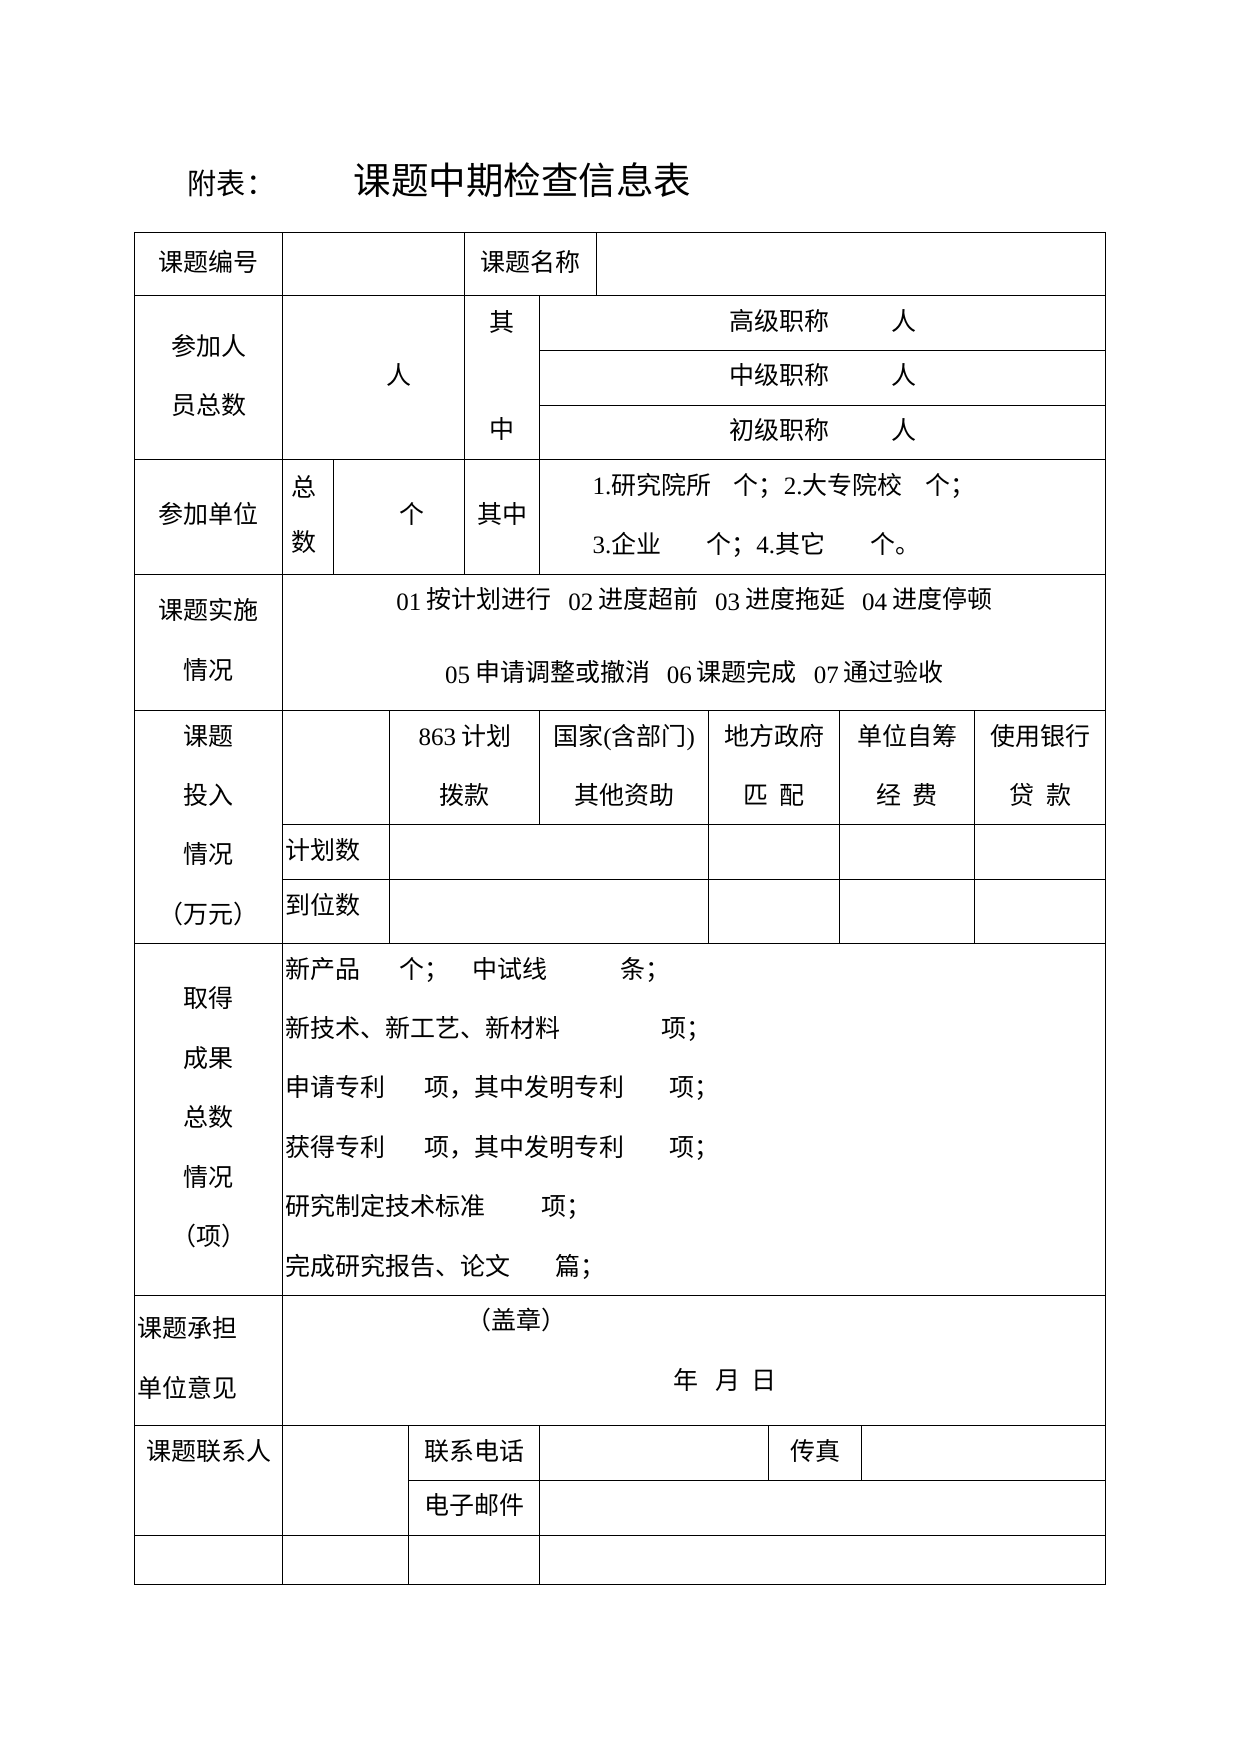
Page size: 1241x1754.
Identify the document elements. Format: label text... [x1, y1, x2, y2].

table_cell [390, 880, 708, 943]
table_cell [840, 880, 974, 943]
table_cell [975, 825, 1105, 879]
table_cell 课题实施 情况 [135, 575, 282, 710]
table_cell [709, 880, 839, 943]
table_cell 国家(含部门) 其他资助 [540, 711, 708, 824]
table_cell 863计划 拨款 [390, 711, 539, 824]
text 附表： 课题中期检查信息表 [187, 151, 1053, 205]
table_cell 高级职称 人 [540, 296, 1105, 350]
table_cell [283, 1426, 408, 1534]
table_cell [540, 1536, 1105, 1583]
table_cell 01按计划进行 02进度超前 03进度拖延 04进度停顿 05申请调整或撤消 06课题完成 07通过验收 [283, 575, 1105, 710]
table_cell [540, 1481, 1105, 1534]
table_header [597, 233, 1105, 295]
table_cell [135, 1536, 282, 1583]
table_cell 课题承担 单位意见 [135, 1296, 282, 1425]
table_cell 初级职称 人 [540, 406, 1105, 459]
table_cell [840, 825, 974, 879]
table_cell 新产品 个； 中试线 条； 新技术、新工艺、新材料 项； 申请专利 项，其中发明专利 项； 获得专利 项，其中发明专利 项； 研究制定技术标准 项； 完成研究报告、论文 篇； [283, 944, 1105, 1295]
table_cell [409, 1536, 539, 1583]
table_cell [862, 1426, 1105, 1480]
table_header 课题编号 [135, 233, 282, 295]
table_cell 其 中 [465, 296, 539, 459]
table_cell 课题联系人 [135, 1426, 282, 1534]
table_cell 地方政府 匹 配 [709, 711, 839, 824]
table_cell 1.研究院所 个；2.大专院校 个； 3.企业 个；4.其它 个。 [540, 460, 1105, 573]
table_cell 其中 [465, 460, 539, 573]
table_cell 课题 投入 情况 （万元） [135, 711, 282, 943]
table_cell （盖章） 年 月 日 [283, 1296, 1105, 1425]
table_cell 总数 [283, 460, 333, 573]
table_cell 中级职称 人 [540, 351, 1105, 404]
table_cell 单位自筹 经 费 [840, 711, 974, 824]
table_cell 个 [334, 460, 464, 573]
table_cell 计划数 [283, 825, 389, 879]
table_cell [390, 825, 708, 879]
table_cell [540, 1426, 768, 1480]
table_cell [709, 825, 839, 879]
table_cell 电子邮件 [409, 1481, 539, 1534]
table_header 课题名称 [465, 233, 596, 295]
table_cell 参加单位 [135, 460, 282, 573]
table_cell 取得 成果 总数 情况 （项） [135, 944, 282, 1295]
table_cell [283, 1536, 408, 1583]
table_cell [283, 711, 389, 824]
table_header [283, 233, 464, 295]
table_cell 参加人 员总数 [135, 296, 282, 459]
table_cell 人 [283, 296, 464, 459]
table_cell 到位数 [283, 880, 389, 943]
table_cell [975, 880, 1105, 943]
table_cell 使用银行 贷 款 [975, 711, 1105, 824]
table_cell 传真 [769, 1426, 861, 1480]
table_cell 联系电话 [409, 1426, 539, 1480]
